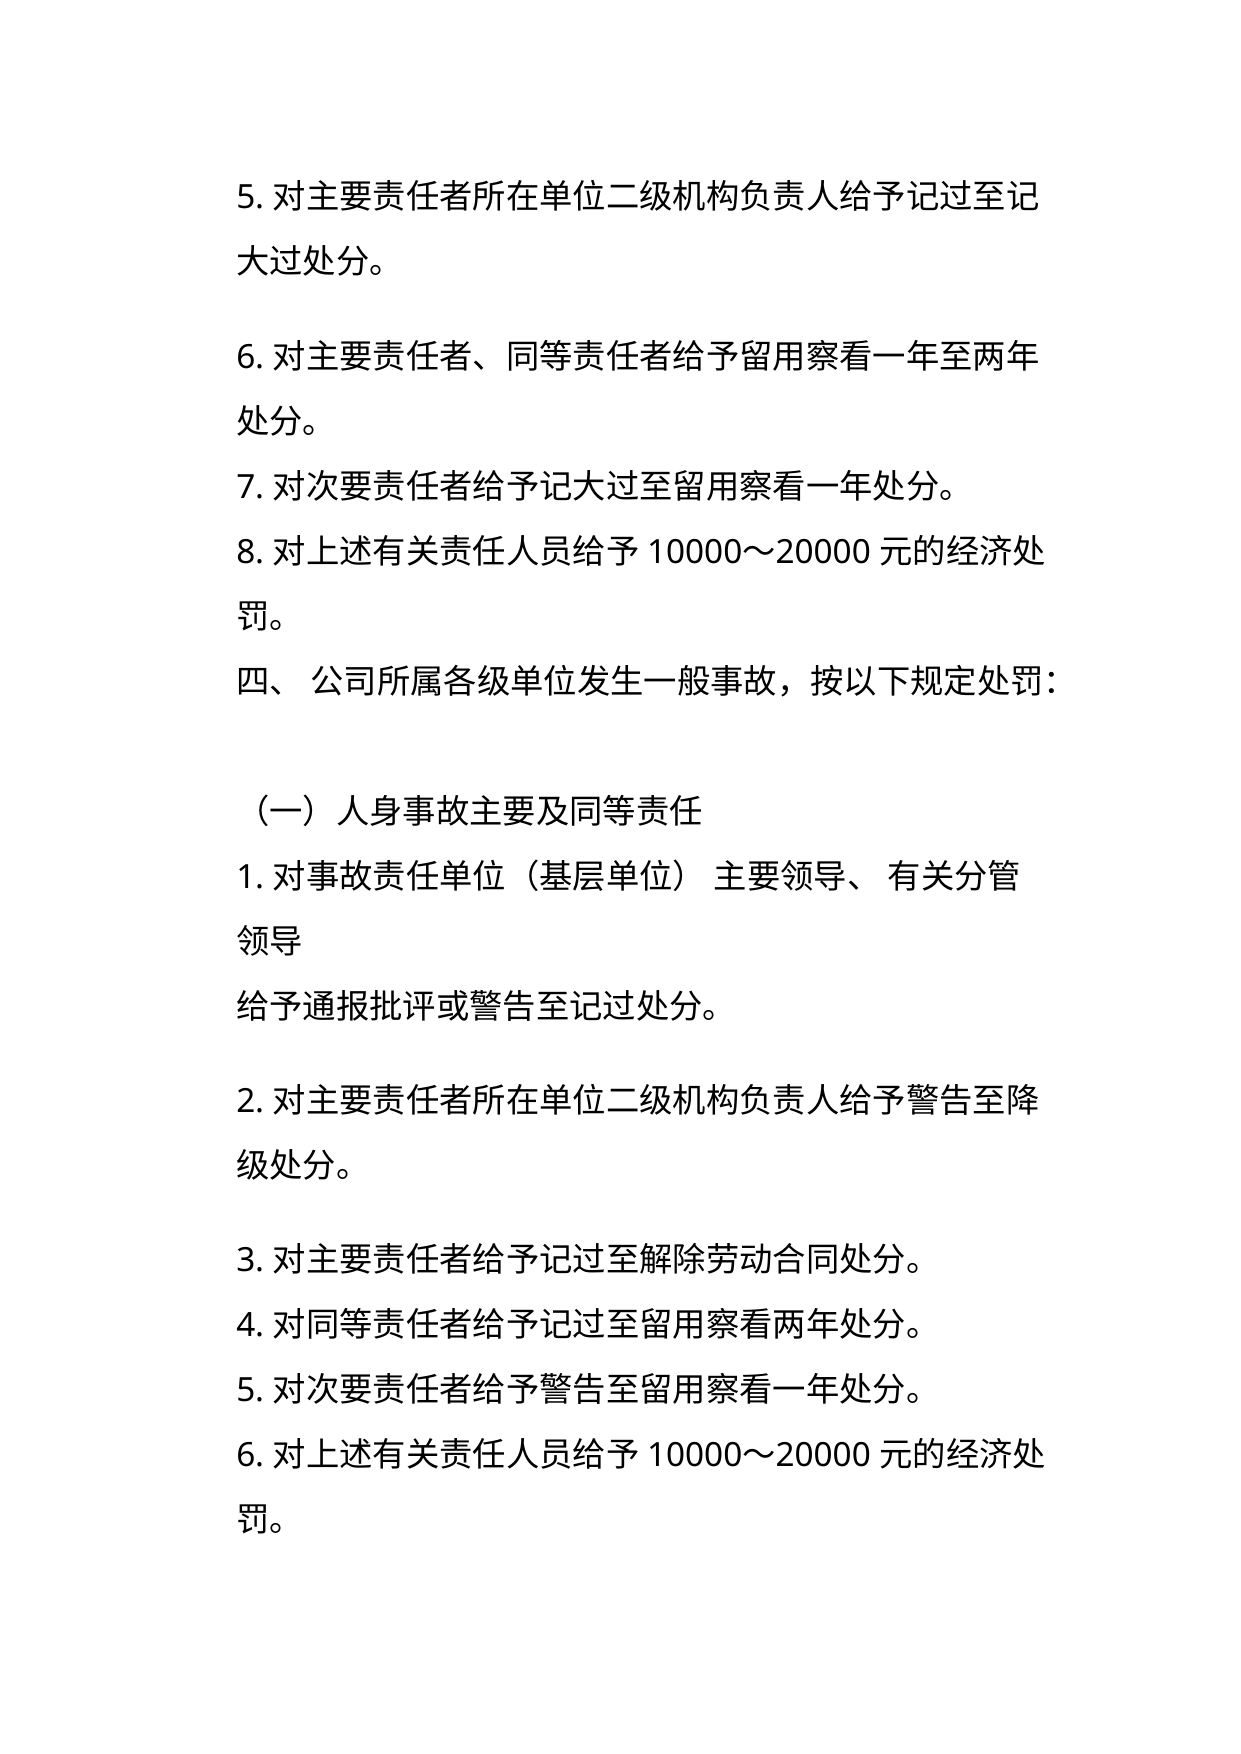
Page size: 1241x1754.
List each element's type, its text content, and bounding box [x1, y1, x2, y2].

text 6. 对主要责任者、同等责任者给予留用察看一年至两年处分。 7. 对次要责任者给予记大过至留用察看一年处分。 8. 对上述有关责任人员给予 10000～20000 元的经济处罚。 四、 公司所属各级单位发生一般事故，按以下规定处罚： （一）人身事故主要及同等责任 1. 对事故责任单位（基层单位） 主要领导、 有关分管领导 给予通报批评或警告至记过处分。 [236, 321, 1053, 1036]
text 3. 对主要责任者给予记过至解除劳动合同处分。 4. 对同等责任者给予记过至留用察看两年处分。 5. 对次要责任者给予警告至留用察看一年处分。 6. 对上述有关责任人员给予 10000～20000 元的经济处罚。 [236, 1224, 1053, 1549]
text 2. 对主要责任者所在单位二级机构负责人给予警告至降 级处分。 [236, 1065, 1053, 1195]
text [236, 162, 1053, 292]
